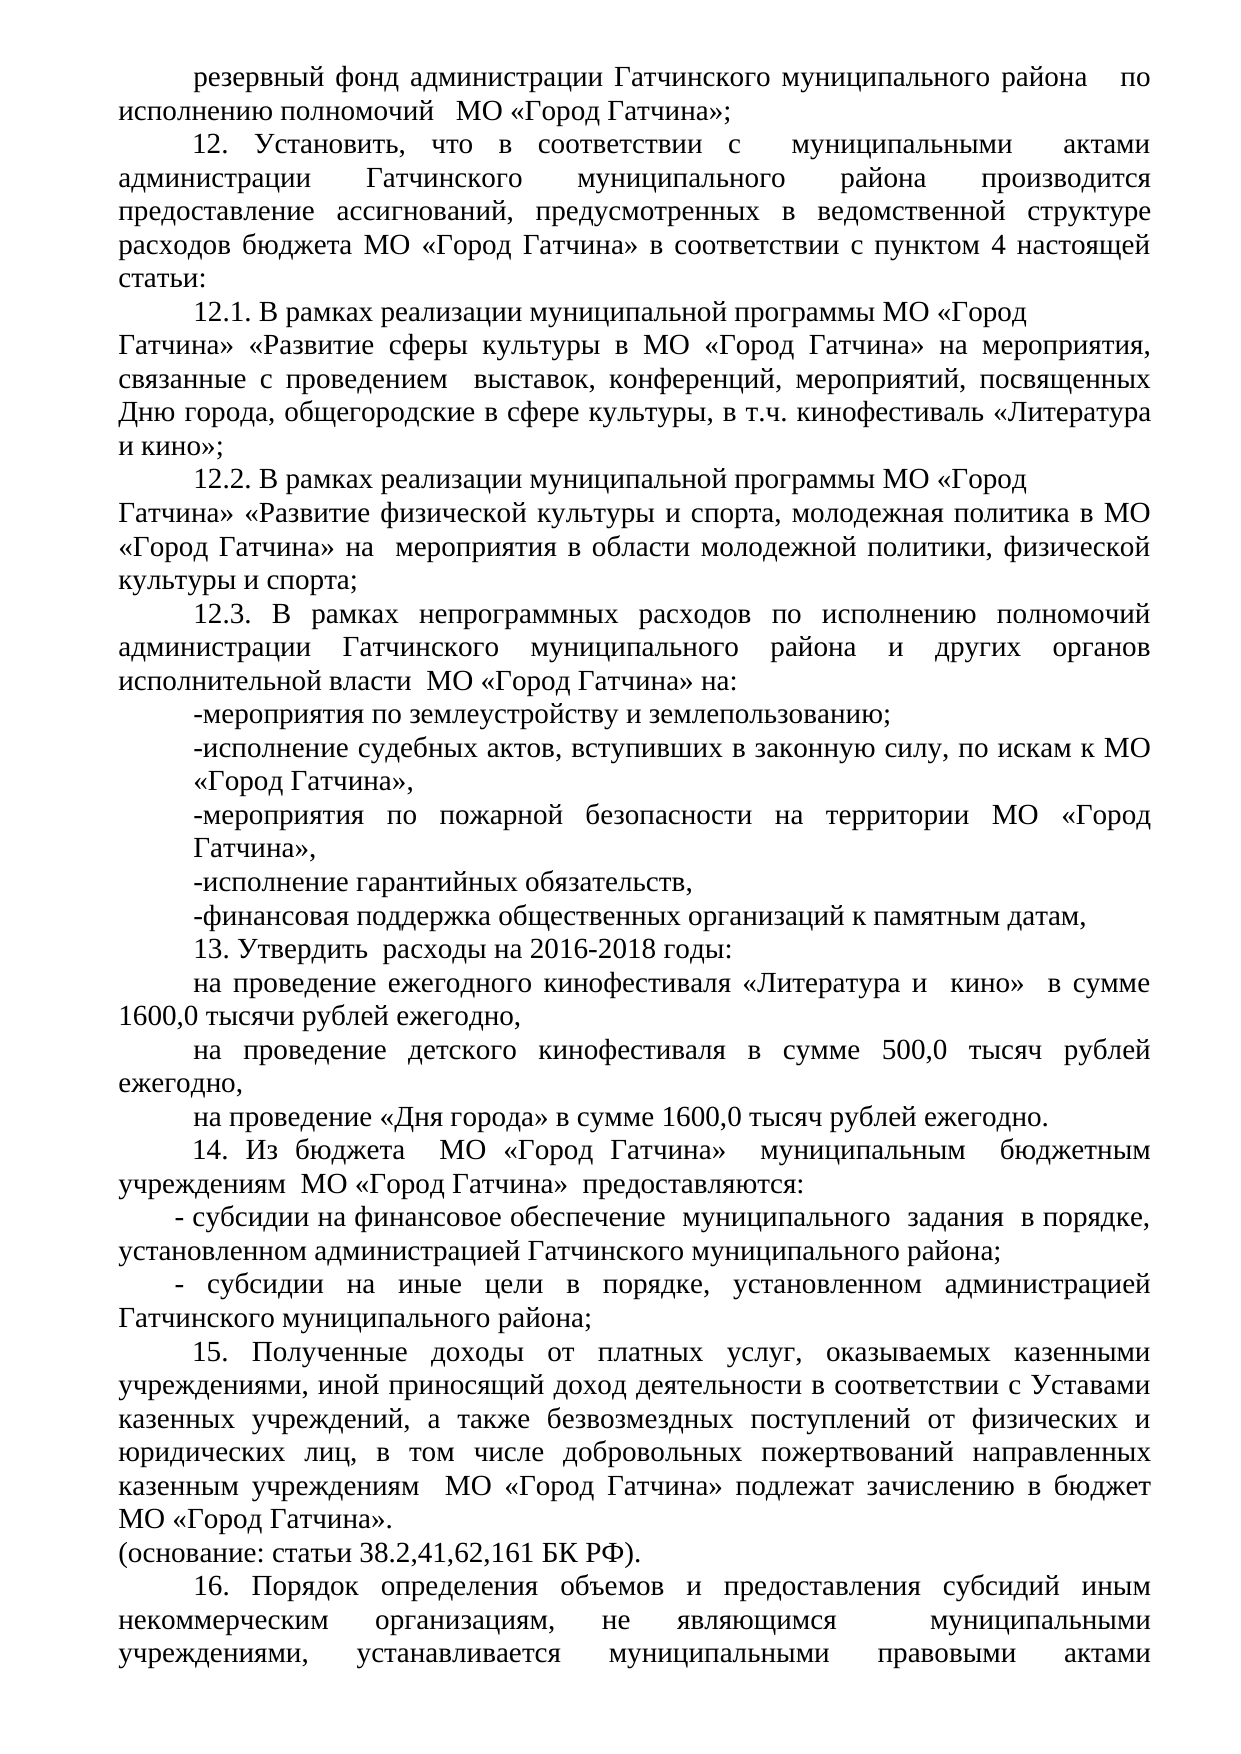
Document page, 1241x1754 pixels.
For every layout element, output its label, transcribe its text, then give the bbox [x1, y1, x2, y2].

text 14. Из бюджета МО «Город Гатчина» муниципальным бюджетным учреждениям МО «Город Гатчина» предоставляются: [118, 1132, 1152, 1199]
text - субсидии на финансовое обеспечение муниципального задания в порядке, установленном администрацией Гатчинского муниципального района; [118, 1199, 1152, 1267]
text 13. Утвердить расходы на 2016-2018 годы: [118, 931, 1152, 965]
text 15. Полученные доходы от платных услуг, оказываемых казенными учреждениями, иной приносящий доход деятельности в соответствии с Уставами казенных учреждений, а также безвозмездных поступлений от физических и юридических лиц, в том числе добровольных пожертвований направленных казенным учреждениям МО «Город Гатчина» подлежат зачислению в бюджет МО «Город Гатчина». [118, 1334, 1152, 1535]
text -финансовая поддержка общественных организаций к памятным датам, [118, 898, 1152, 931]
text 12.2. В рамках реализации муниципальной программы МО «Город [193, 462, 1152, 495]
text -исполнение гарантийных обязательств, [193, 864, 1152, 898]
text на проведение детского кинофестиваля в сумме 500,0 тысяч рублей ежегодно, [118, 1032, 1152, 1099]
text Гатчина» «Развитие сферы культуры в МО «Город Гатчина» на мероприятия, связанные с проведением выставок, конференций, мероприятий, посвященных Дню города, общегородские в сфере культуры, в т.ч. кинофестиваль «Литература и кино»; [118, 327, 1152, 462]
text -мероприятия по пожарной безопасности на территории МО «Город Гатчина», [193, 797, 1152, 864]
text Гатчина» «Развитие физической культуры и спорта, молодежная политика в МО «Город Гатчина» на мероприятия в области молодежной политики, физической культуры и спорта; [118, 495, 1152, 596]
text 12.1. В рамках реализации муниципальной программы МО «Город [193, 294, 1152, 327]
text на проведение «Дня города» в сумме 1600,0 тысяч рублей ежегодно. [118, 1099, 1152, 1132]
text 12. Установить, что в соответствии с муниципальными актами администрации Гатчинского муниципального района производится предоставление ассигнований, предусмотренных в ведомственной структуре расходов бюджета МО «Город Гатчина» в соответствии с пунктом 4 настоящей статьи: [118, 126, 1152, 294]
text -исполнение судебных актов, вступивших в законную силу, по искам к МО «Город Гатчина», [193, 730, 1152, 797]
text - субсидии на иные цели в порядке, установленном администрацией Гатчинского муниципального района; [118, 1267, 1152, 1334]
text на проведение ежегодного кинофестиваля «Литература и кино» в сумме 1600,0 тысячи рублей ежегодно, [118, 965, 1152, 1032]
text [118, 1568, 1152, 1669]
text резервный фонд администрации Гатчинского муниципального района по исполнению полномочий МО «Город Гатчина»; [118, 59, 1152, 126]
text 12.3. В рамках непрограммных расходов по исполнению полномочий администрации Гатчинского муниципального района и других органов исполнительной власти МО «Город Гатчина» на: [118, 596, 1152, 696]
text (основание: статьи 38.2,41,62,161 БК РФ). [118, 1535, 1152, 1568]
text -мероприятия по землеустройству и землепользованию; [118, 696, 1152, 730]
